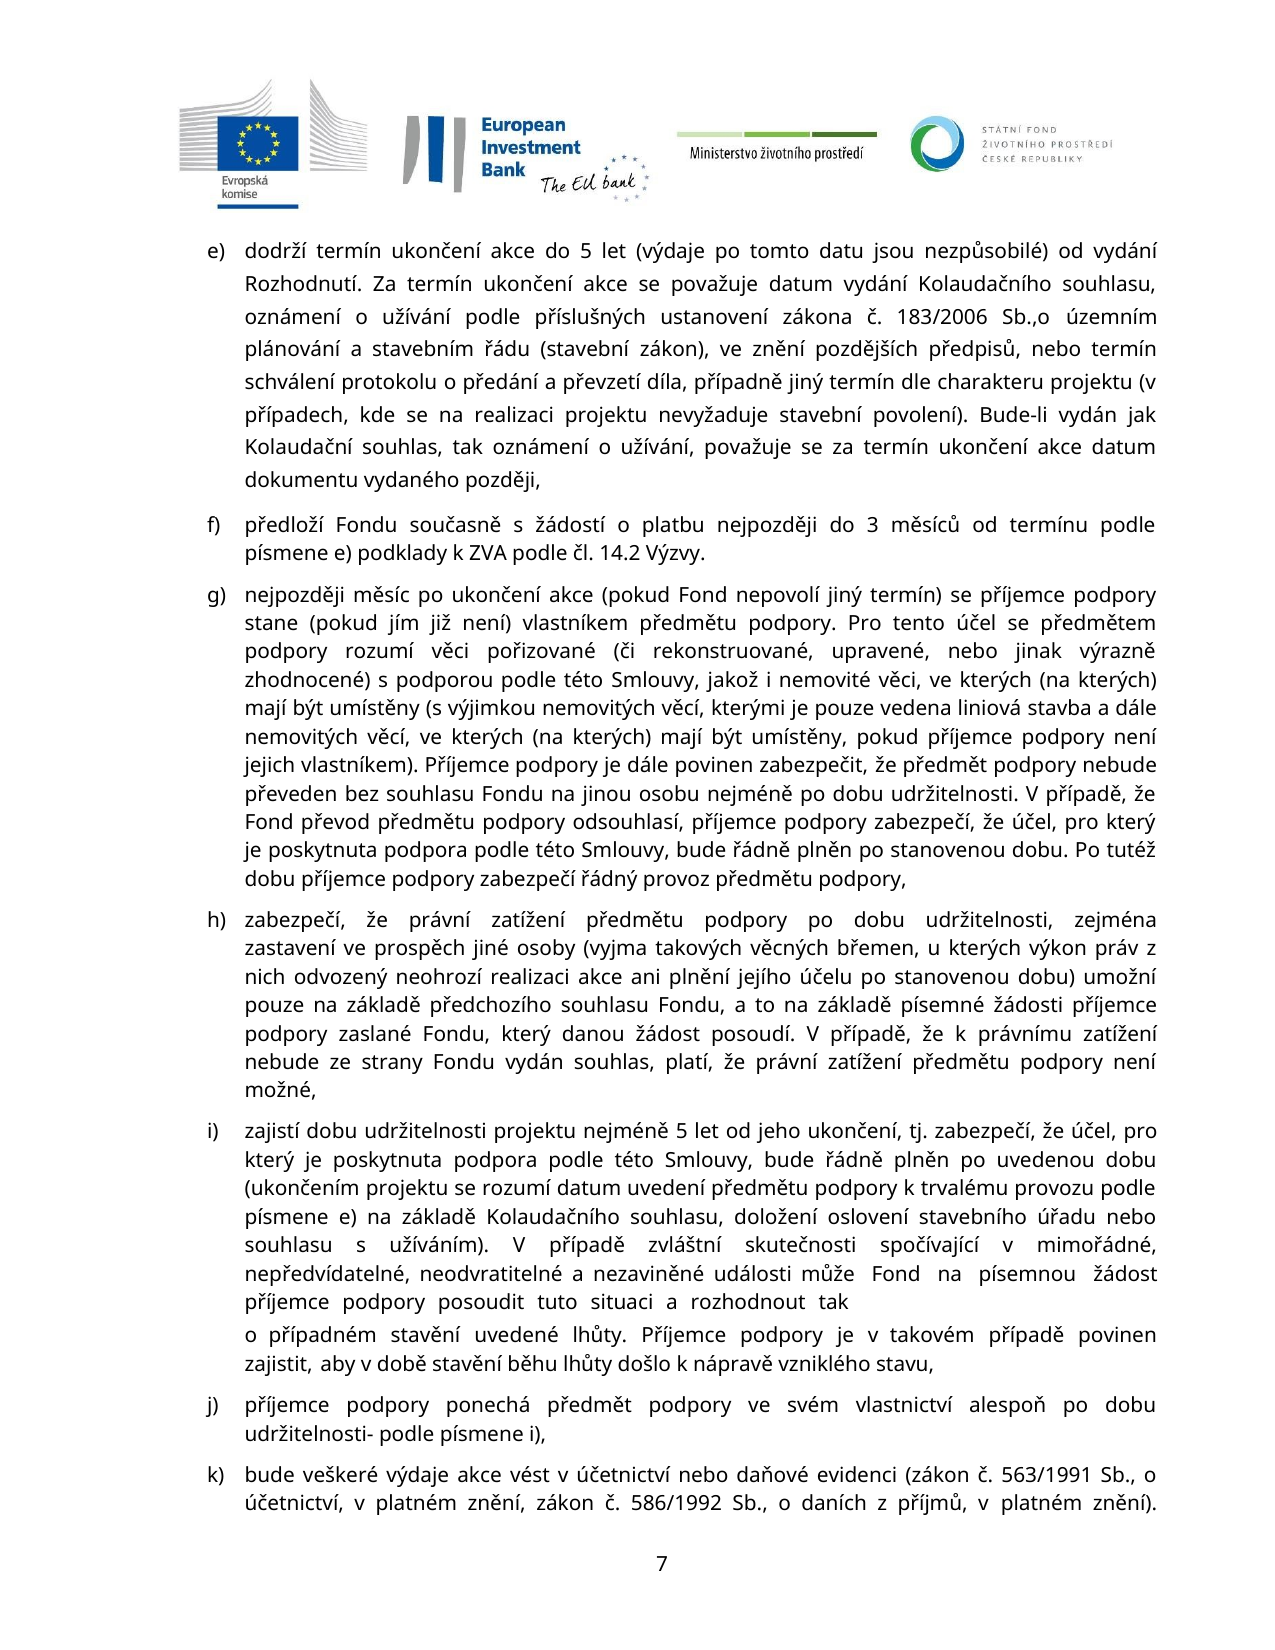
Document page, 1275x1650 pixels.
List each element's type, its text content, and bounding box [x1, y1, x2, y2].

list zabezpečí, že právní zatížení předmětu podpory po dobu udržitelnosti, zejména zastavení ve prospěch jiné osoby (vyjma takových věcných břemen, u kterých výkon práv z nich odvozený neohrozí realizaci akce ani plnění jejího účelu po stanovenou dobu) umožní pouze na základě předchozího souhlasu Fondu, a to na základě písemné žádosti příjemce podpory zaslané Fondu, který danou žádost posoudí. V případě, že k právnímu zatížení nebude ze strany Fondu vydán souhlas, platí, že právní zatížení předmětu podpory není možné, [207, 905, 1157, 1104]
text o případném stavění uvedené lhůty. Příjemce podpory je v takovém případě povinen zajistit, aby v době stavění běhu lhůty došlo k nápravě vzniklého stavu, [244, 1320, 1157, 1378]
list předloží Fondu současně s žádostí o platbu nejpozději do 3 měsíců od termínu podle písmene e) podklady k ZVA podle čl. 14.2 Výzvy. [207, 510, 1157, 567]
list nejpozději měsíc po ukončení akce (pokud Fond nepovolí jiný termín) se příjemce podpory stane (pokud jím již není) vlastníkem předmětu podpory. Pro tento účel se předmětem podpory rozumí věci pořizované (či rekonstruované, upravené, nebo jinak výrazně zhodnocené) s podporou podle této Smlouvy, jakož i nemovité věci, ve kterých (na kterých) mají být umístěny (s výjimkou nemovitých věcí, kterými je pouze vedena liniová stavba a dále nemovitých věcí, ve kterých (na kterých) mají být umístěny, pokud příjemce podpory není jejich vlastníkem). Příjemce podpory je dále povinen zabezpečit, že předmět podpory nebude převeden bez souhlasu Fondu na jinou osobu nejméně po dobu udržitelnosti. V případě, že Fond převod předmětu podpory odsouhlasí, příjemce podpory zabezpečí, že účel, pro který je poskytnuta podpora podle této Smlouvy, bude řádně plněn po stanovenou dobu. Po tutéž dobu příjemce podpory zabezpečí řádný provoz předmětu podpory, [207, 580, 1157, 892]
picture [177, 73, 1115, 213]
list příjemce podpory ponechá předmět podpory ve svém vlastnictví alespoň po dobu udržitelnosti- podle písmene i), [207, 1391, 1157, 1447]
list zajistí dobu udržitelnosti projektu nejméně 5 let od jeho ukončení, tj. zabezpečí, že účel, pro který je poskytnuta podpora podle této Smlouvy, bude řádně plněn po uvedenou dobu (ukončením projektu se rozumí datum uvedení předmětu podpory k trvalému provozu podle písmene e) na základě Kolaudačního souhlasu, doložení oslovení stavebního úřadu nebo souhlasu s užíváním). V případě zvláštní skutečnosti spočívající v mimořádné, nepředvídatelné, neodvratitelné a nezaviněné události může Fond na písemnou žádost příjemce podpory posoudit tuto situaci a rozhodnout tak [207, 1116, 1157, 1316]
list dodrží termín ukončení akce do 5 let (výdaje po tomto datu jsou nezpůsobilé) od vydání Rozhodnutí. Za termín ukončení akce se považuje datum vydání Kolaudačního souhlasu, oznámení o užívání podle příslušných ustanovení zákona č. 183/2006 Sb.,o územním plánování a stavebním řádu (stavební zákon), ve znění pozdějších předpisů, nebo termín schválení protokolu o předání a převzetí díla, případně jiný termín dle charakteru projektu (v případech, kde se na realizaci projektu nevyžaduje stavební povolení). Bude-li vydán jak Kolaudační souhlas, tak oznámení o užívání, považuje se za termín ukončení akce datum dokumentu vydaného později, [207, 237, 1157, 493]
